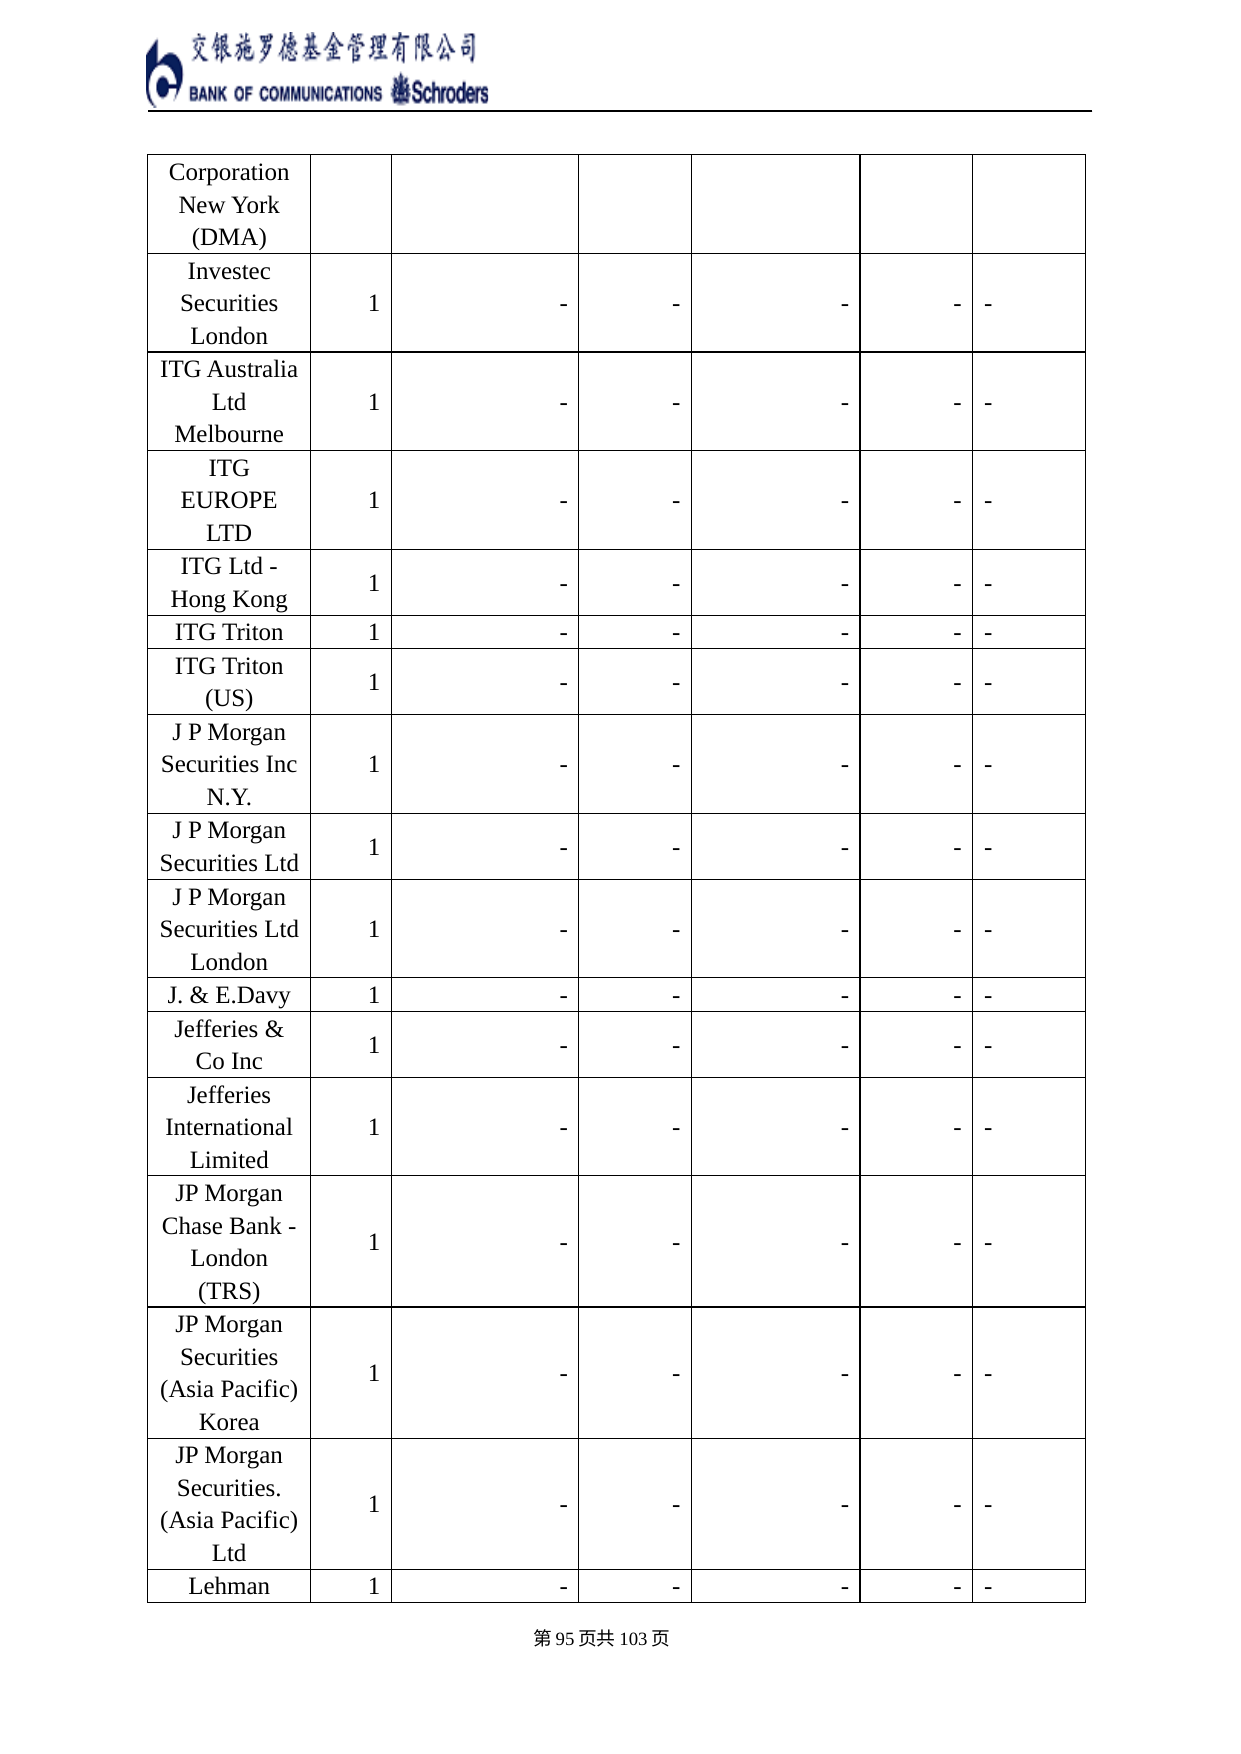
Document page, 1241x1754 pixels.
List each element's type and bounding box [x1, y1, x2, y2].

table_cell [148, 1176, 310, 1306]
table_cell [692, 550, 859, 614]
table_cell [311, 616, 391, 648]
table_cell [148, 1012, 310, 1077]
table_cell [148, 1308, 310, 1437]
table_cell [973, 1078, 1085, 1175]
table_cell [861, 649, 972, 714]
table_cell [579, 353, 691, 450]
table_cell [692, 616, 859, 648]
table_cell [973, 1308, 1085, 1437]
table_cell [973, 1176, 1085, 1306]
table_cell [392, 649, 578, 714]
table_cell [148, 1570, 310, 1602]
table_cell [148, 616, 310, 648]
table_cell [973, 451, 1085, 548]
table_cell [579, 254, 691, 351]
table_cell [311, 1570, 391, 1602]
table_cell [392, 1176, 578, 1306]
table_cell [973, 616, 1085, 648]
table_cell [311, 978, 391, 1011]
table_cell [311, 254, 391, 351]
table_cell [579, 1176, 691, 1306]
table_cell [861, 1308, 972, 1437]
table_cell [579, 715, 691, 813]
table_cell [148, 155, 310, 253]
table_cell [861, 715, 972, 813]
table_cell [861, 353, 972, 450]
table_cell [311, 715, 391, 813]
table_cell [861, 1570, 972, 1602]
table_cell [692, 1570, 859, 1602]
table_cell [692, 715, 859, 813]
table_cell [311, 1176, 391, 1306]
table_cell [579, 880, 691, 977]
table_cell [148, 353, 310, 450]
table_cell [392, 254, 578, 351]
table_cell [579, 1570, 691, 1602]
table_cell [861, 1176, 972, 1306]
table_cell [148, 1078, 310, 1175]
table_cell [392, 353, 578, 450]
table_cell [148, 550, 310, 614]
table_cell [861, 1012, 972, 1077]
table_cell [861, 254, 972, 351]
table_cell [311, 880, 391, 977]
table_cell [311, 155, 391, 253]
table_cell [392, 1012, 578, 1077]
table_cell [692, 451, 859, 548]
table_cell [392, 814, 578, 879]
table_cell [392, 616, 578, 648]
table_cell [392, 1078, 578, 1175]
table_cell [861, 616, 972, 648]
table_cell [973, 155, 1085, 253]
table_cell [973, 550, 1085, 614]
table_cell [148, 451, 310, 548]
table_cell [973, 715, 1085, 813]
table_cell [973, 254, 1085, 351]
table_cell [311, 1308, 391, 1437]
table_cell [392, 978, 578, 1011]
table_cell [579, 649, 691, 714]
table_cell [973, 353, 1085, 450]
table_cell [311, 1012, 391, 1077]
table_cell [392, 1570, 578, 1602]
picture [146, 32, 489, 108]
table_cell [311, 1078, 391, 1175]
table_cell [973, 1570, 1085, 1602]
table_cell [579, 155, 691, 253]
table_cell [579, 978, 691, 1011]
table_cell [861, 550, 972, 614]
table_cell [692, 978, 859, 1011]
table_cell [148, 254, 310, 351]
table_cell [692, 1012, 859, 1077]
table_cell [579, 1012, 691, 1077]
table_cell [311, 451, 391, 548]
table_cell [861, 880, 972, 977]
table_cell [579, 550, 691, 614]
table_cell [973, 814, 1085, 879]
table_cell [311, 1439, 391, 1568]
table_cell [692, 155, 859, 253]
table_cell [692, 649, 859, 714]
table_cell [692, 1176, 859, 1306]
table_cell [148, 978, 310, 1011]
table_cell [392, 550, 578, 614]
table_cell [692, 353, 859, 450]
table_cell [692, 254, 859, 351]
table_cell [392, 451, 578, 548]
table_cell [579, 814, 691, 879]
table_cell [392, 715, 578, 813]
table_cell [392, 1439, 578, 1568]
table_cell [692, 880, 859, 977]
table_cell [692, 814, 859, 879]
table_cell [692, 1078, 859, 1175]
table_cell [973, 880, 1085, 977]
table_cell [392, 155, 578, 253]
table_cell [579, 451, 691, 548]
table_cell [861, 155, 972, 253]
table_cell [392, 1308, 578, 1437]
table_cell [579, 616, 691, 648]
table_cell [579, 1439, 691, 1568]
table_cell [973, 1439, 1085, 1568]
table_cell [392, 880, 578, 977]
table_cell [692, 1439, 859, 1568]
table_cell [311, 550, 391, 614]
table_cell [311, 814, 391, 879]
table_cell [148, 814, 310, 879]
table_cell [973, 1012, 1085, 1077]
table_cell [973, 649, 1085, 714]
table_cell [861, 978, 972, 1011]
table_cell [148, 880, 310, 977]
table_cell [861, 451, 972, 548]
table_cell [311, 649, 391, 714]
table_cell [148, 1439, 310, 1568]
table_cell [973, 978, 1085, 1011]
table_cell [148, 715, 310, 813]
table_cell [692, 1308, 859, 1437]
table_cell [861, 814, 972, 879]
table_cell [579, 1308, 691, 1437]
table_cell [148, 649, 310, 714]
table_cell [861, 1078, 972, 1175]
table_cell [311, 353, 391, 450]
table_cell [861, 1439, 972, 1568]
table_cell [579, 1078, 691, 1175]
